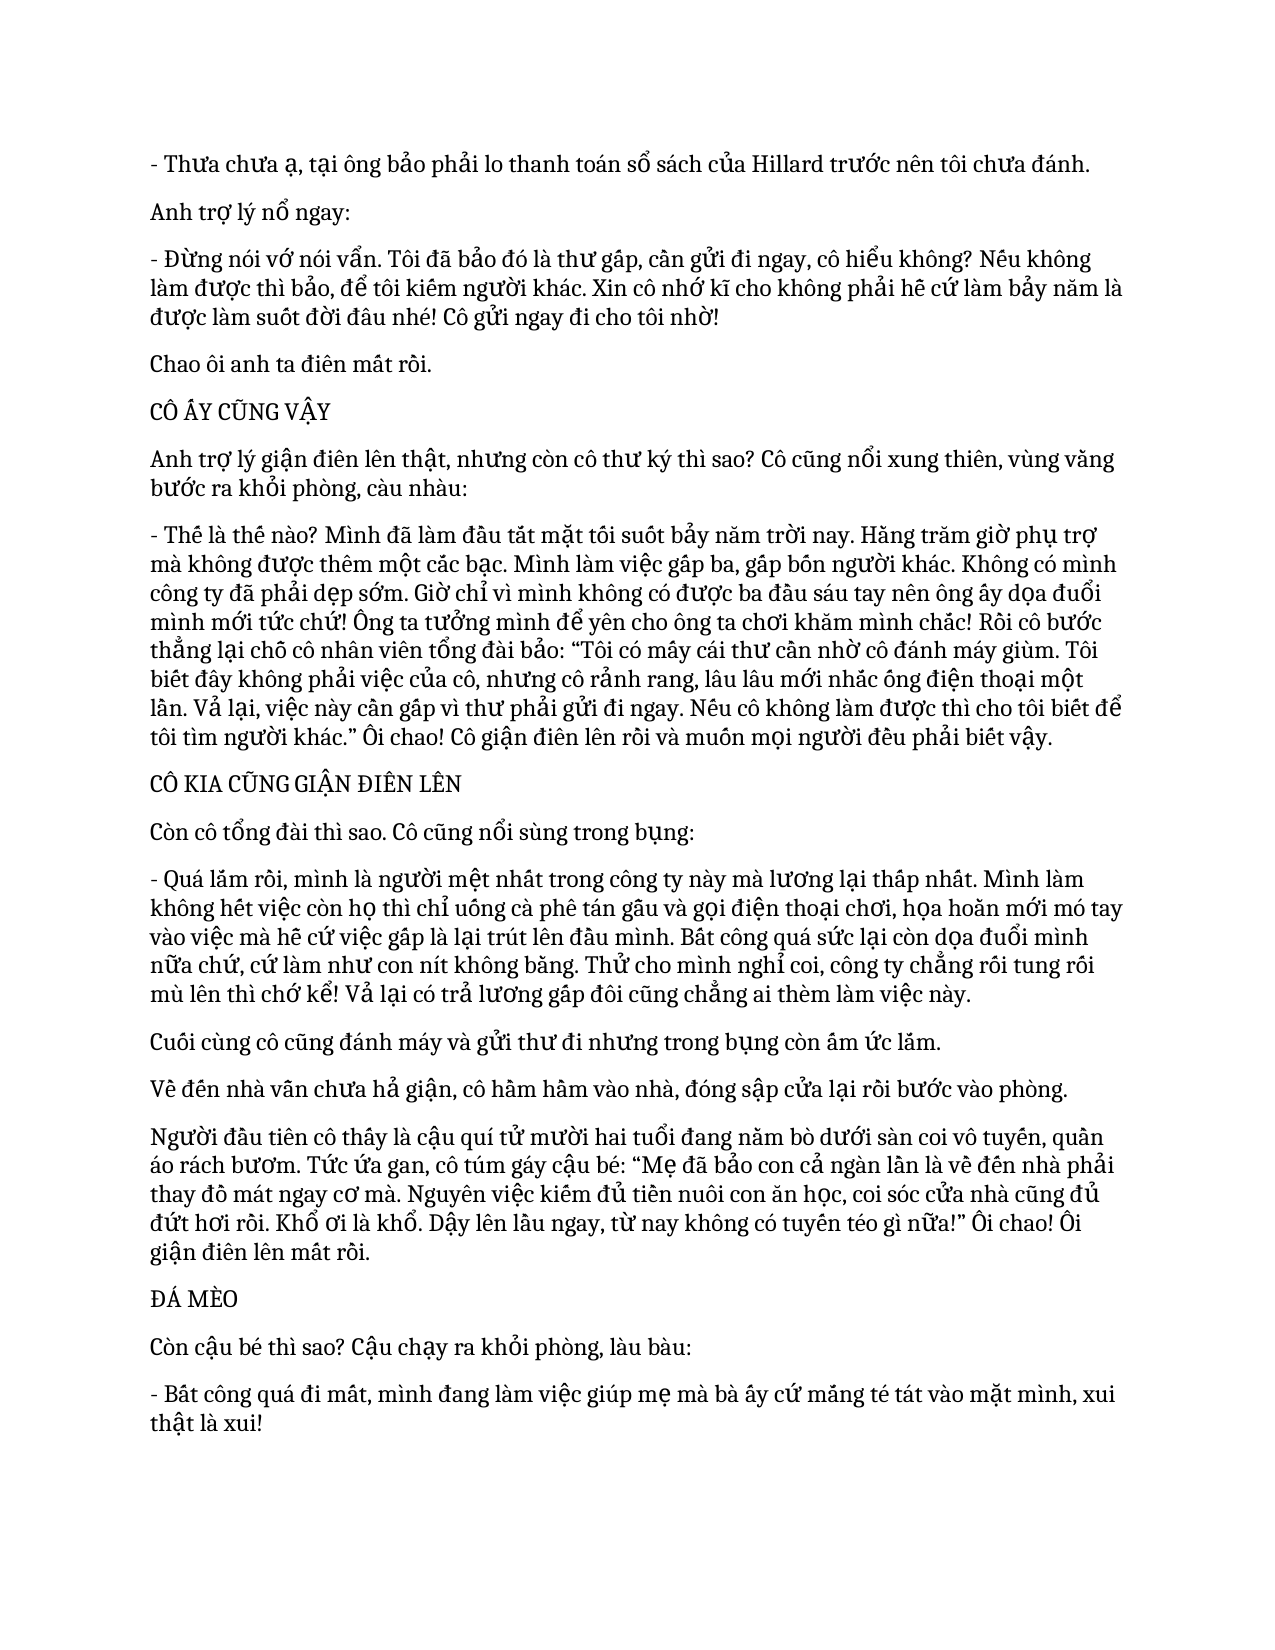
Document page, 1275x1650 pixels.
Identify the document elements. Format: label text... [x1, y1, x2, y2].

text CÔ ẤY CŨNG VẬY [150, 397, 1125, 426]
text Người đầu tiên cô thấy là cậu quí tử mười hai tuổi đang nằm bò dưới sàn coi vô tuyến, quần áo rách bươm. Tức ứa gan, cô túm gáy cậu bé: “Mẹ đã bảo con cả ngàn lần là về đến nhà phải thay đồ mát ngay cơ mà. Nguyên việc kiếm đủ tiền nuôi con ăn học, coi sóc cửa nhà cũng đủ đứt hơi rồi. Khổ ơi là khổ. Dậy lên lầu ngay, từ nay không có tuyến téo gì nữa!” Ôi chao! Ôi giận điên lên mất rồi. [150, 1122, 1125, 1266]
text - Thế là thế nào? Mình đã làm đầu tắt mặt tối suốt bảy năm trời nay. Hằng trăm giờ phụ trợ mà không được thêm một cắc bạc. Mình làm việc gấp ba, gấp bốn người khác. Không có mình công ty đã phải dẹp sớm. Giờ chỉ vì mình không có được ba đầu sáu tay nên ông ấy dọa đuổi mình mới tức chứ! Ông ta tưởng mình để yên cho ông ta chơi khăm mình chắc! Rồi cô bước thẳng lại chỗ cô nhân viên tổng đài bảo: “Tôi có mấy cái thư cần nhờ cô đánh máy giùm. Tôi biết đây không phải việc của cô, nhưng cô rảnh rang, lâu lâu mới nhắc ống điện thoại một lần. Vả lại, việc này cần gấp vì thư phải gửi đi ngay. Nếu cô không làm được thì cho tôi biết để tôi tìm người khác.” Ôi chao! Cô giận điên lên rồi và muốn mọi người đều phải biết vậy. [150, 521, 1125, 751]
text Chao ôi anh ta điên mất rồi. [150, 350, 1125, 379]
text Còn cô tổng đài thì sao. Cô cũng nổi sùng trong bụng: [150, 817, 1125, 846]
text - Thưa chưa ạ, tại ông bảo phải lo thanh toán sổ sách của Hillard trước nên tôi chưa đánh. [150, 150, 1125, 179]
text Về đến nhà vẫn chưa hả giận, cô hầm hầm vào nhà, đóng sập cửa lại rồi bước vào phòng. [150, 1075, 1125, 1104]
text ĐÁ MÈO [150, 1285, 1125, 1314]
text CÔ KIA CŨNG GIẬN ĐIÊN LÊN [150, 770, 1125, 799]
text - Đừng nói vớ nói vẩn. Tôi đã bảo đó là thư gấp, cần gửi đi ngay, cô hiểu không? Nếu không làm được thì bảo, để tôi kiếm người khác. Xin cô nhớ kĩ cho không phải hễ cứ làm bảy năm là được làm suốt đời đâu nhé! Cô gửi ngay đi cho tôi nhờ! [150, 245, 1125, 331]
text Anh trợ lý giận điên lên thật, nhưng còn cô thư ký thì sao? Cô cũng nổi xung thiên, vùng vằng bước ra khỏi phòng, càu nhàu: [150, 445, 1125, 502]
text - Bất công quá đi mất, mình đang làm việc giúp mẹ mà bà ấy cứ mắng té tát vào mặt mình, xui thật là xui! [150, 1380, 1125, 1437]
text Cuối cùng cô cũng đánh máy và gửi thư đi nhưng trong bụng còn ấm ức lắm. [150, 1027, 1125, 1056]
text - Quá lắm rồi, mình là người mệt nhất trong công ty này mà lương lại thấp nhất. Mình làm không hết việc còn họ thì chỉ uống cà phê tán gẫu và gọi điện thoại chơi, họa hoằn mới mó tay vào việc mà hễ cứ việc gấp là lại trút lên đầu mình. Bất công quá sức lại còn dọa đuổi mình nữa chứ, cứ làm như con nít không bằng. Thử cho mình nghỉ coi, công ty chẳng rối tung rối mù lên thì chớ kể! Vả lại có trả lương gấp đôi cũng chẳng ai thèm làm việc này. [150, 865, 1125, 1009]
text Anh trợ lý nổ ngay: [150, 197, 1125, 226]
text Còn cậu bé thì sao? Cậu chạy ra khỏi phòng, làu bàu: [150, 1332, 1125, 1361]
